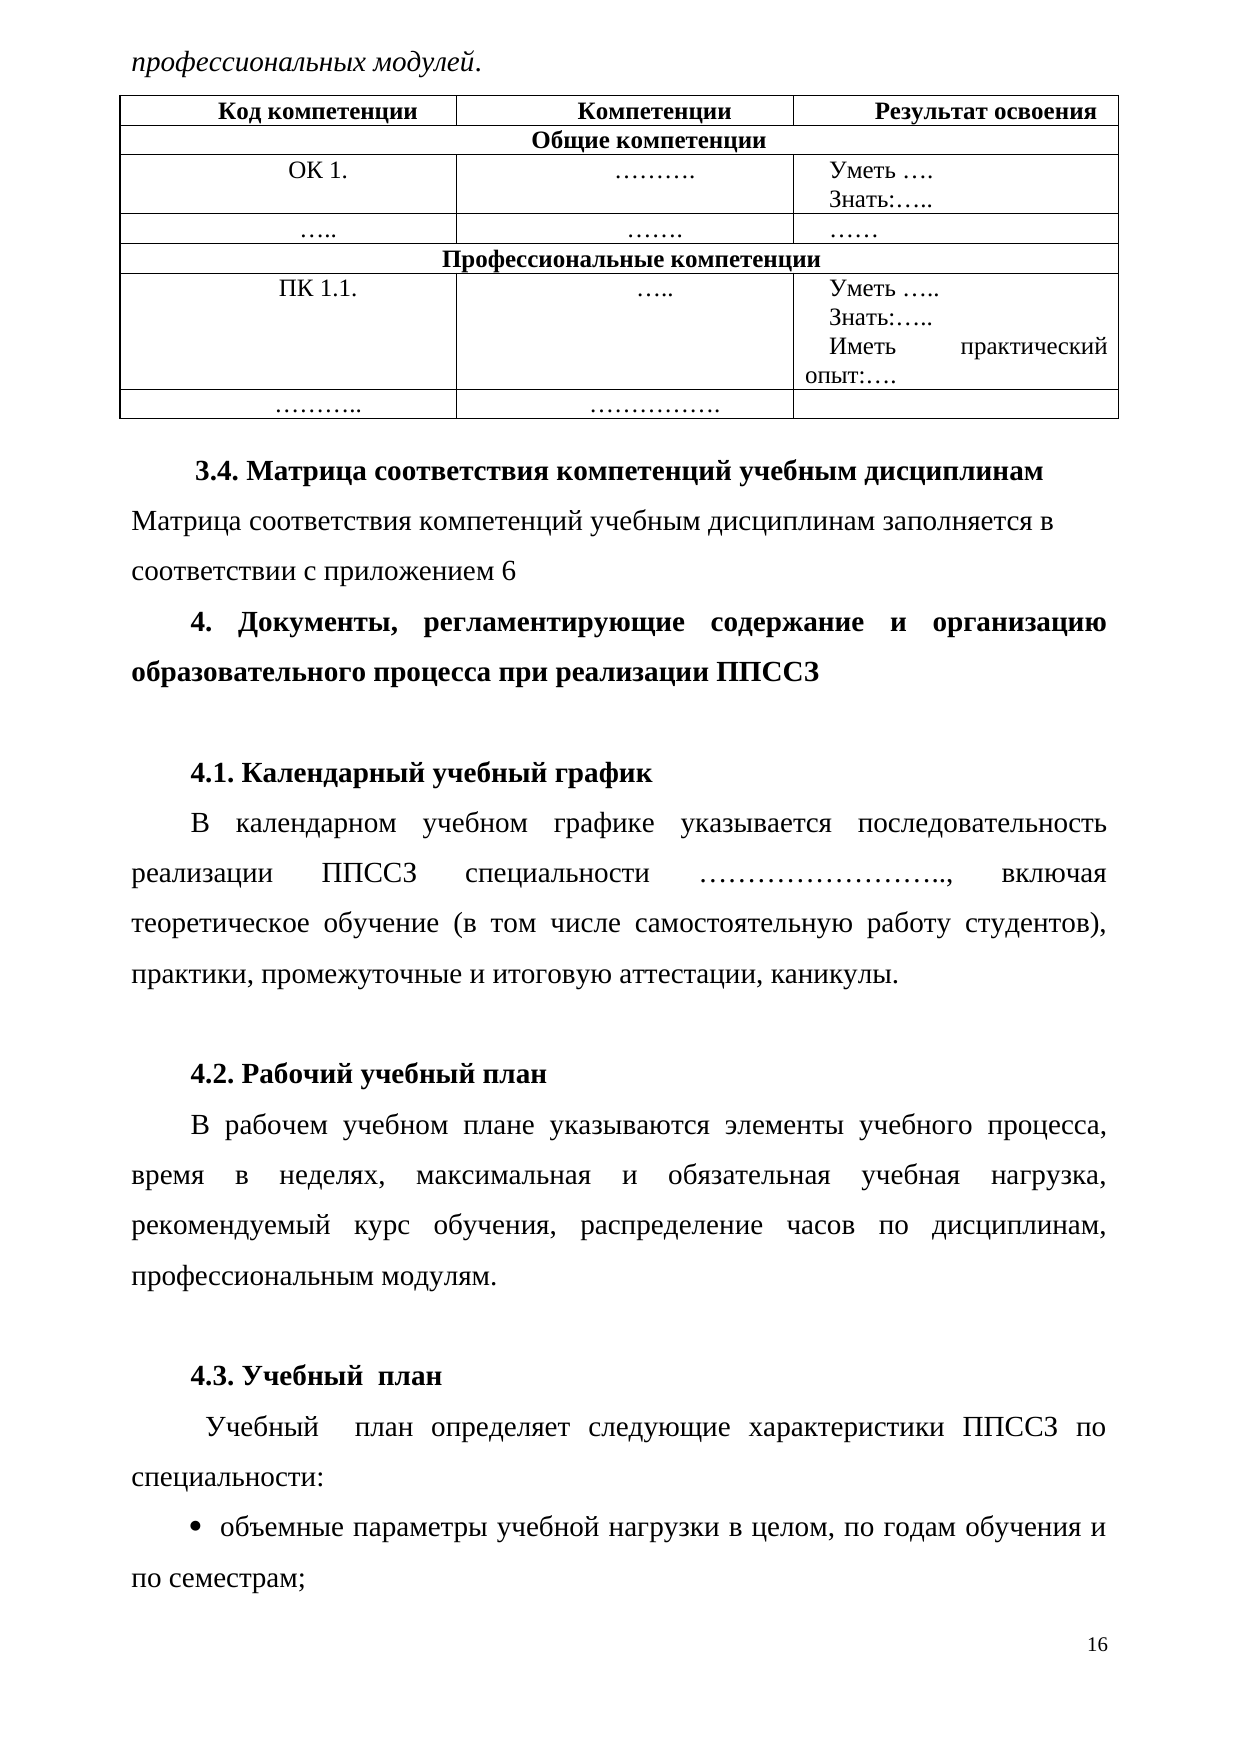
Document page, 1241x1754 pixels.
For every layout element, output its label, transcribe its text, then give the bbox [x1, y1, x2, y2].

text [131, 44, 1107, 78]
text 4.2. Рабочий учебный план [131, 1057, 1107, 1090]
text Учебный план определяет следующие характеристики ППССЗ по специальности: [131, 1409, 1107, 1493]
table_header Результат освоения [794, 96, 1118, 124]
table_cell ОК 1. [121, 155, 456, 213]
list объемные параметры учебной нагрузки в целом, по годам обучения и по семестрам; [131, 1509, 1107, 1593]
table_cell ……….. [121, 390, 456, 418]
table_cell Уметь ….. Знать:….. Иметь практический опыт:…. [794, 274, 1118, 388]
table_header Код компетенции [121, 96, 456, 124]
table_cell Профессиональные компетенции [121, 244, 1118, 272]
table_cell ……. [457, 214, 793, 243]
table_cell [794, 390, 1118, 418]
table_cell ….. [121, 214, 456, 243]
text Матрица соответствия компетенций учебным дисциплинам заполняется в соответствии с приложением 6 [131, 503, 1107, 587]
table_header Компетенции [457, 96, 793, 124]
table_cell ….. [457, 274, 793, 388]
table_cell …… [794, 214, 1118, 243]
text В календарном учебном графике указывается последовательность реализации ППССЗ специальности …………………….., включая теоретическое обучение (в том числе самостоятельную работу студентов), практики, промежуточные и итоговую аттестации, каникулы. [131, 805, 1107, 989]
text 4. Документы, регламентирующие содержание и организацию образовательного процесса при реализации ППССЗ [131, 604, 1107, 688]
table_cell Общие компетенции [121, 126, 1118, 154]
text 3.4. Матрица соответствия компетенций учебным дисциплинам [131, 453, 1107, 486]
table_cell Уметь …. Знать:….. [794, 155, 1118, 213]
table_cell ПК 1.1. [121, 274, 456, 388]
text 4.1. Календарный учебный график [131, 755, 1107, 788]
table_cell ……………. [457, 390, 793, 418]
text 4.3. Учебный план [131, 1358, 1107, 1392]
table_cell ………. [457, 155, 793, 213]
text В рабочем учебном плане указываются элементы учебного процесса, время в неделях, максимальная и обязательная учебная нагрузка, рекомендуемый курс обучения, распределение часов по дисциплинам, профессиональным модулям. [131, 1107, 1107, 1291]
